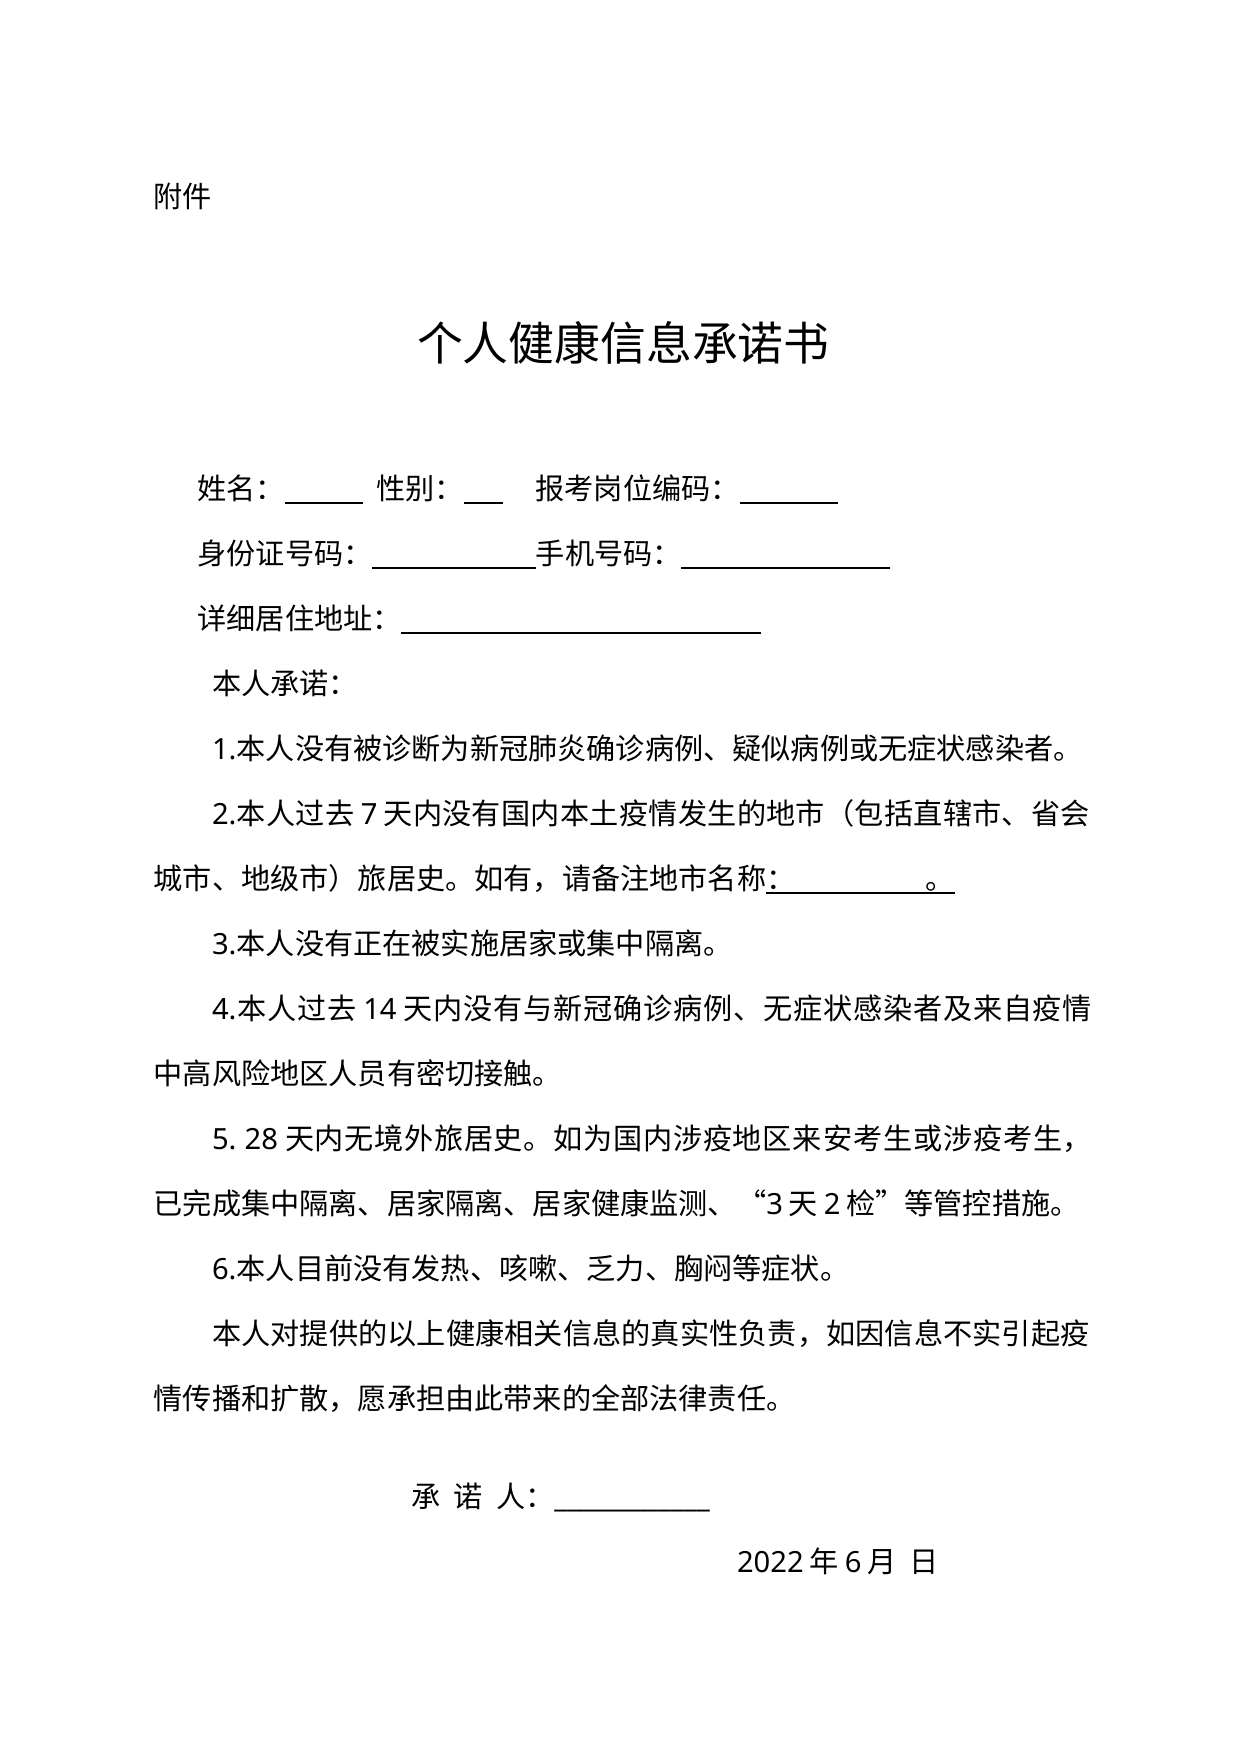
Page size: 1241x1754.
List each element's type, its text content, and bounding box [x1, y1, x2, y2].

text 姓名： 性别： 报考岗位编码： [153, 454, 1092, 519]
text 2.本人过去7天内没有国内本土疫情发生的地市（包括直辖市、省会城市、地级市）旅居史。如有，请备注地市名称： 。 [153, 779, 1092, 909]
text 个人健康信息承诺书 [153, 292, 1092, 389]
text 1.本人没有被诊断为新冠肺炎确诊病例、疑似病例或无症状感染者。 [153, 714, 1092, 779]
text 详细居住地址： [153, 584, 1092, 649]
text 5. 28天内无境外旅居史。如为国内涉疫地区来安考生或涉疫考生，已完成集中隔离、居家隔离、居家健康监测、“3天2检”等管控措施。 [153, 1104, 1092, 1234]
text 本人对提供的以上健康相关信息的真实性负责，如因信息不实引起疫情传播和扩散，愿承担由此带来的全部法律责任。 [153, 1299, 1092, 1429]
text 3.本人没有正在被实施居家或集中隔离。 [153, 909, 1092, 974]
text 6.本人目前没有发热、咳嗽、乏力、胸闷等症状。 [153, 1234, 1092, 1299]
text 承 诺 人：____________ [153, 1462, 1092, 1527]
text 4.本人过去14天内没有与新冠确诊病例、无症状感染者及来自疫情中高风险地区人员有密切接触。 [153, 974, 1092, 1104]
text 本人承诺： [153, 649, 1092, 714]
text 2022年6月 日 [153, 1527, 1034, 1592]
text 附件 [153, 162, 1092, 227]
text 身份证号码： 手机号码： [153, 519, 1092, 584]
